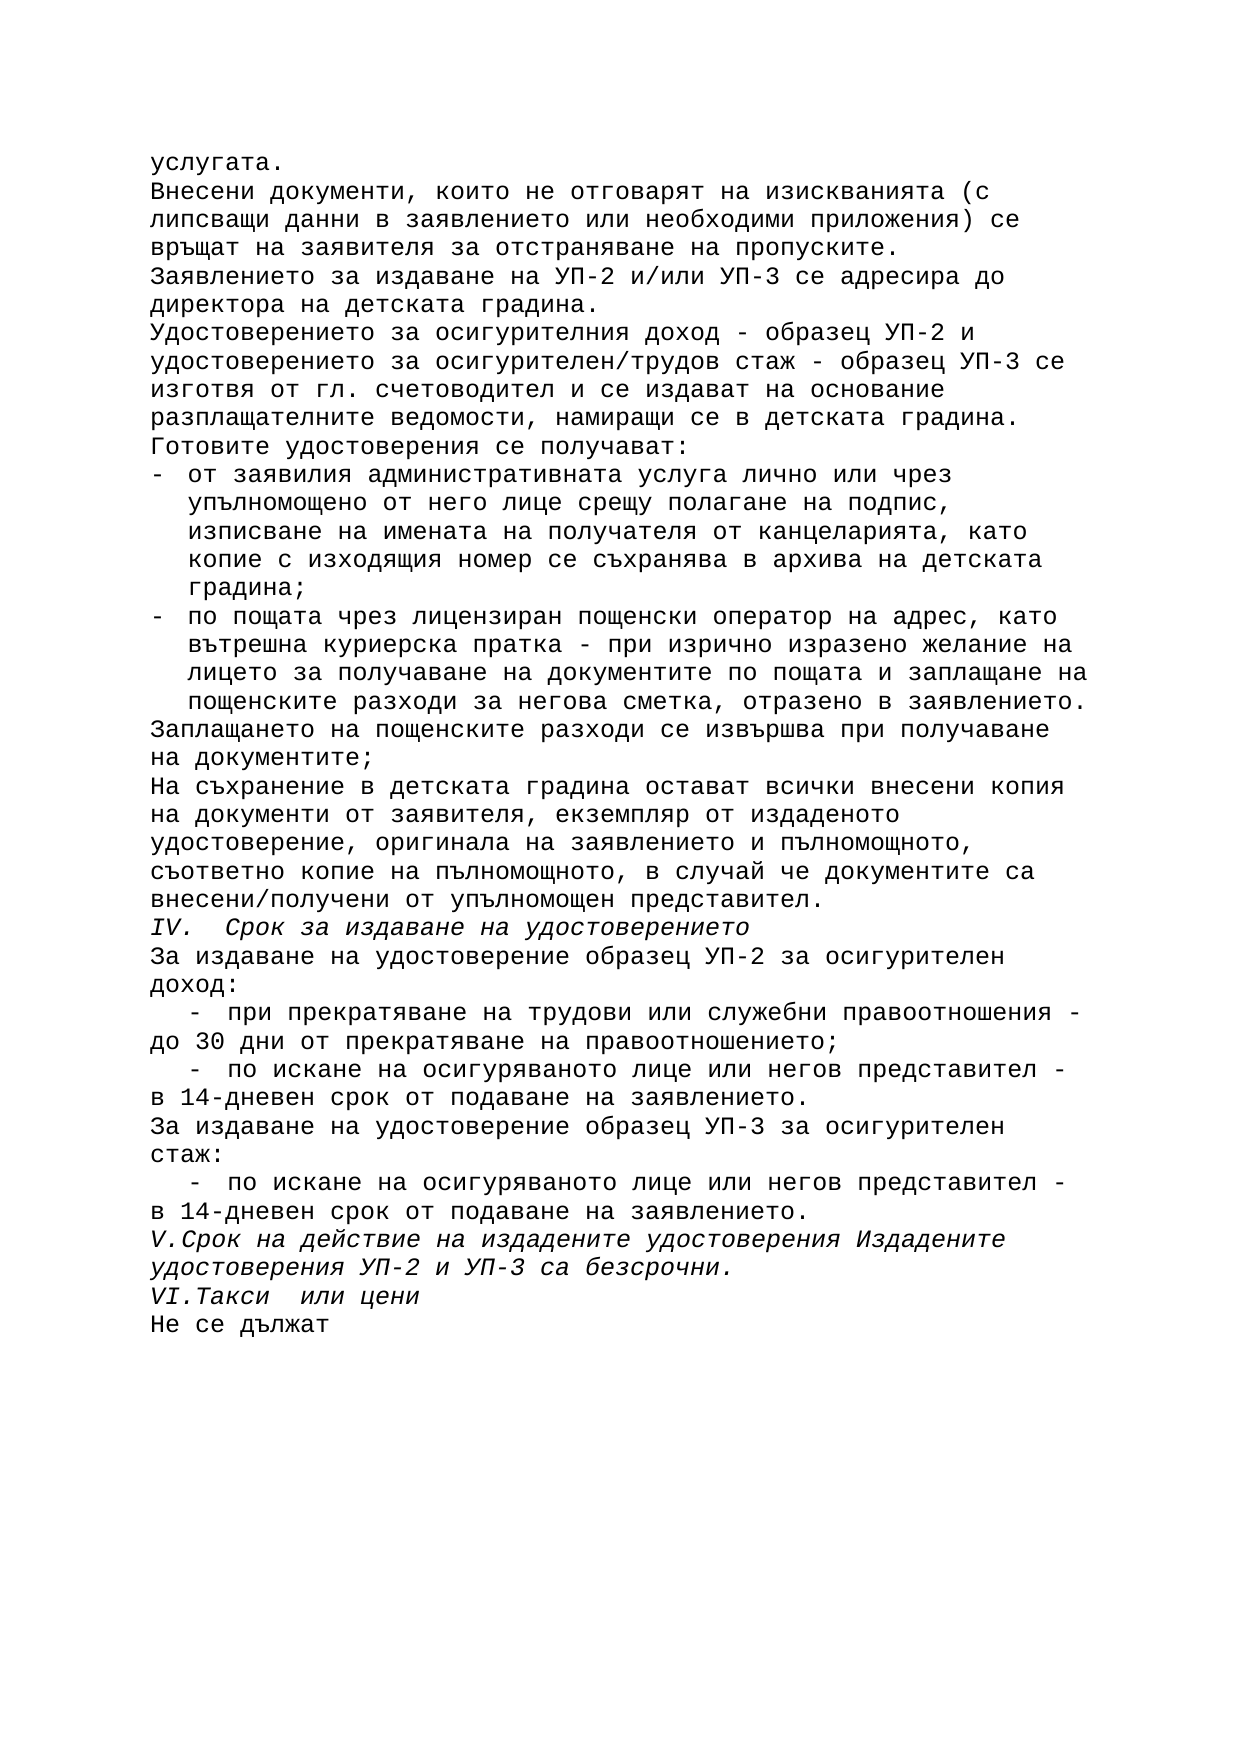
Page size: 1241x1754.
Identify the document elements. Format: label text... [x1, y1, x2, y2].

text Заявлението за издаване на УП-2 и/или УП-3 се адресира до директора на детската градина. [150, 263, 1090, 320]
text - от заявилия административната услуга лично или чрез упълномощено от него лице срещу полагане на подпис, изписване на имената на получателя от канцеларията, като копие с изходящия номер се съхранява в архива на детската градина; [150, 462, 1090, 603]
text - при прекратяване на трудови или служебни правоотношения - до 30 дни от прекратяване на правоотношението; [150, 1000, 1090, 1057]
text Удостоверението за осигурителния доход - образец УП-2 и удостоверението за осигурителен/трудов стаж - образец УП-3 се изготвя от гл. счетоводител и се издават на основание разплащателните ведомости, намиращи се в детската градина. Готовите удостоверения се получават: [150, 320, 1090, 462]
text Внесени документи, които не отговарят на изискванията (с липсващи данни в заявлението или необходими приложения) се връщат на заявителя за отстраняване на пропуските. [150, 178, 1090, 263]
text - по искане на осигуряваното лице или негов представител - в 14-дневен срок от подаване на заявлението. [150, 1170, 1090, 1227]
text Заплащането на пощенските разходи се извършва при получаване на документите; [150, 717, 1090, 773]
text На съхранение в детската градина остават всички внесени копия на документи от заявителя, екземпляр от издаденото удостоверение, оригинала на заявлението и пълномощното, съответно копие на пълномощното, в случай че документите са внесени/получени от упълномощен представител. [150, 773, 1090, 915]
text За издаване на удостоверение образец УП-3 за осигурителен стаж: [150, 1113, 1090, 1170]
text IV. Срок за издаване на удостоверението [150, 915, 1090, 943]
text V. Срок на действие на издадените удостоверения Издадените удостоверения УП-2 и УП-3 са безсрочни. [150, 1227, 1090, 1283]
text Не се дължат [150, 1312, 1090, 1340]
text VI.Такси или цени [150, 1283, 1090, 1312]
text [150, 150, 1090, 178]
text За издаване на удостоверение образец УП-2 за осигурителен доход: [150, 943, 1090, 1000]
text - по искане на осигуряваното лице или негов представител - в 14-дневен срок от подаване на заявлението. [150, 1057, 1090, 1113]
text - по пощата чрез лицензиран пощенски оператор на адрес, като вътрешна куриерска пратка - при изрично изразено желание на лицето за получаване на документите по пощата и заплащане на пощенските разходи за негова сметка, отразено в заявлението. [150, 603, 1090, 717]
